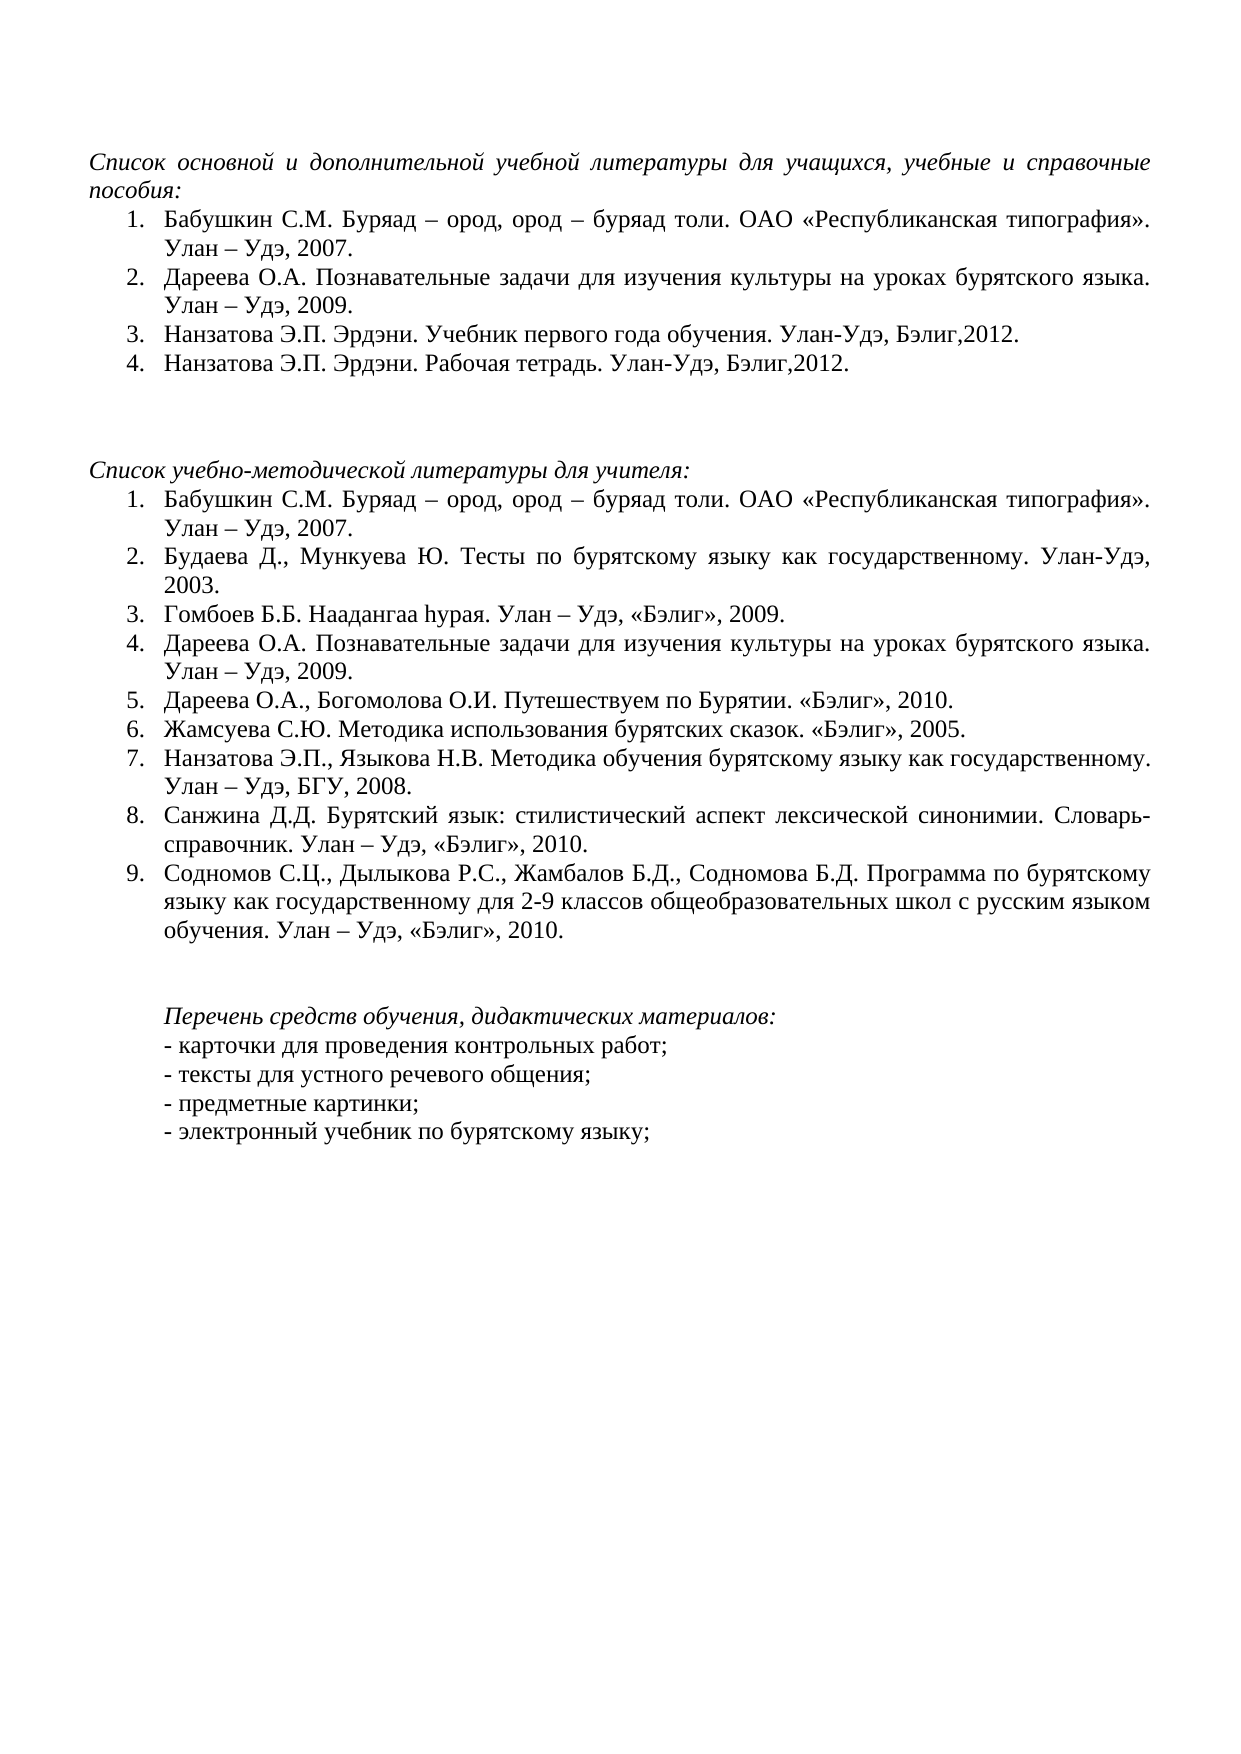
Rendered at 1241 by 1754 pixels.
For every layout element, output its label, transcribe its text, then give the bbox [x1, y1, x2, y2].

list Нанзатова Э.П. Эрдэни. Учебник первого года обучения. Улан-Удэ, Бэлиг,2012. [126, 319, 1152, 348]
list Перечень средств обучения, дидактических материалов: [164, 1001, 1152, 1030]
list - предметные картинки; [164, 1088, 1152, 1116]
list Дареева О.А. Познавательные задачи для изучения культуры на уроках бурятского языка. Улан – Удэ, 2009. [126, 628, 1152, 685]
list Гомбоев Б.Б. Наадангаа һурая. Улан – Удэ, «Бэлиг», 2009. [126, 599, 1152, 628]
list Бабушкин С.М. Буряад – ород, ород – буряад толи. ОАО «Республиканская типография». Улан – Удэ, 2007. [126, 484, 1152, 541]
text Список основной и дополнительной учебной литературы для учащихся, учебные и справочные пособия: [89, 147, 1152, 204]
list - электронный учебник по бурятскому языку; [164, 1116, 1152, 1145]
list Санжина Д.Д. Бурятский язык: стилистический аспект лексической синонимии. Словарь-справочник. Улан – Удэ, «Бэлиг», 2010. [126, 800, 1152, 858]
list Дареева О.А., Богомолова О.И. Путешествуем по Бурятии. «Бэлиг», 2010. [126, 685, 1152, 714]
list Бабушкин С.М. Буряад – ород, ород – буряад толи. ОАО «Республиканская типография». Улан – Удэ, 2007. [126, 204, 1152, 262]
list Нанзатова Э.П. Эрдэни. Рабочая тетрадь. Улан-Удэ, Бэлиг,2012. [126, 348, 1152, 377]
list - тексты для устного речевого общения; [164, 1059, 1152, 1088]
list Нанзатова Э.П., Языкова Н.В. Методика обучения бурятскому языку как государственному. Улан – Удэ, БГУ, 2008. [126, 743, 1152, 800]
list Содномов С.Ц., Дылыкова Р.С., Жамбалов Б.Д., Содномова Б.Д. Программа по бурятскому языку как государственному для 2-9 классов общеобразовательных школ с русским языком обучения. Улан – Удэ, «Бэлиг», 2010. [126, 858, 1152, 944]
list Будаева Д., Мункуева Ю. Тесты по бурятскому языку как государственному. Улан-Удэ, 2003. [126, 541, 1152, 599]
text Список учебно-методической литературы для учителя: [89, 455, 1152, 484]
list Дареева О.А. Познавательные задачи для изучения культуры на уроках бурятского языка. Улан – Удэ, 2009. [126, 262, 1152, 319]
list - карточки для проведения контрольных работ; [164, 1030, 1152, 1059]
list Жамсуева С.Ю. Методика использования бурятских сказок. «Бэлиг», 2005. [126, 714, 1152, 743]
